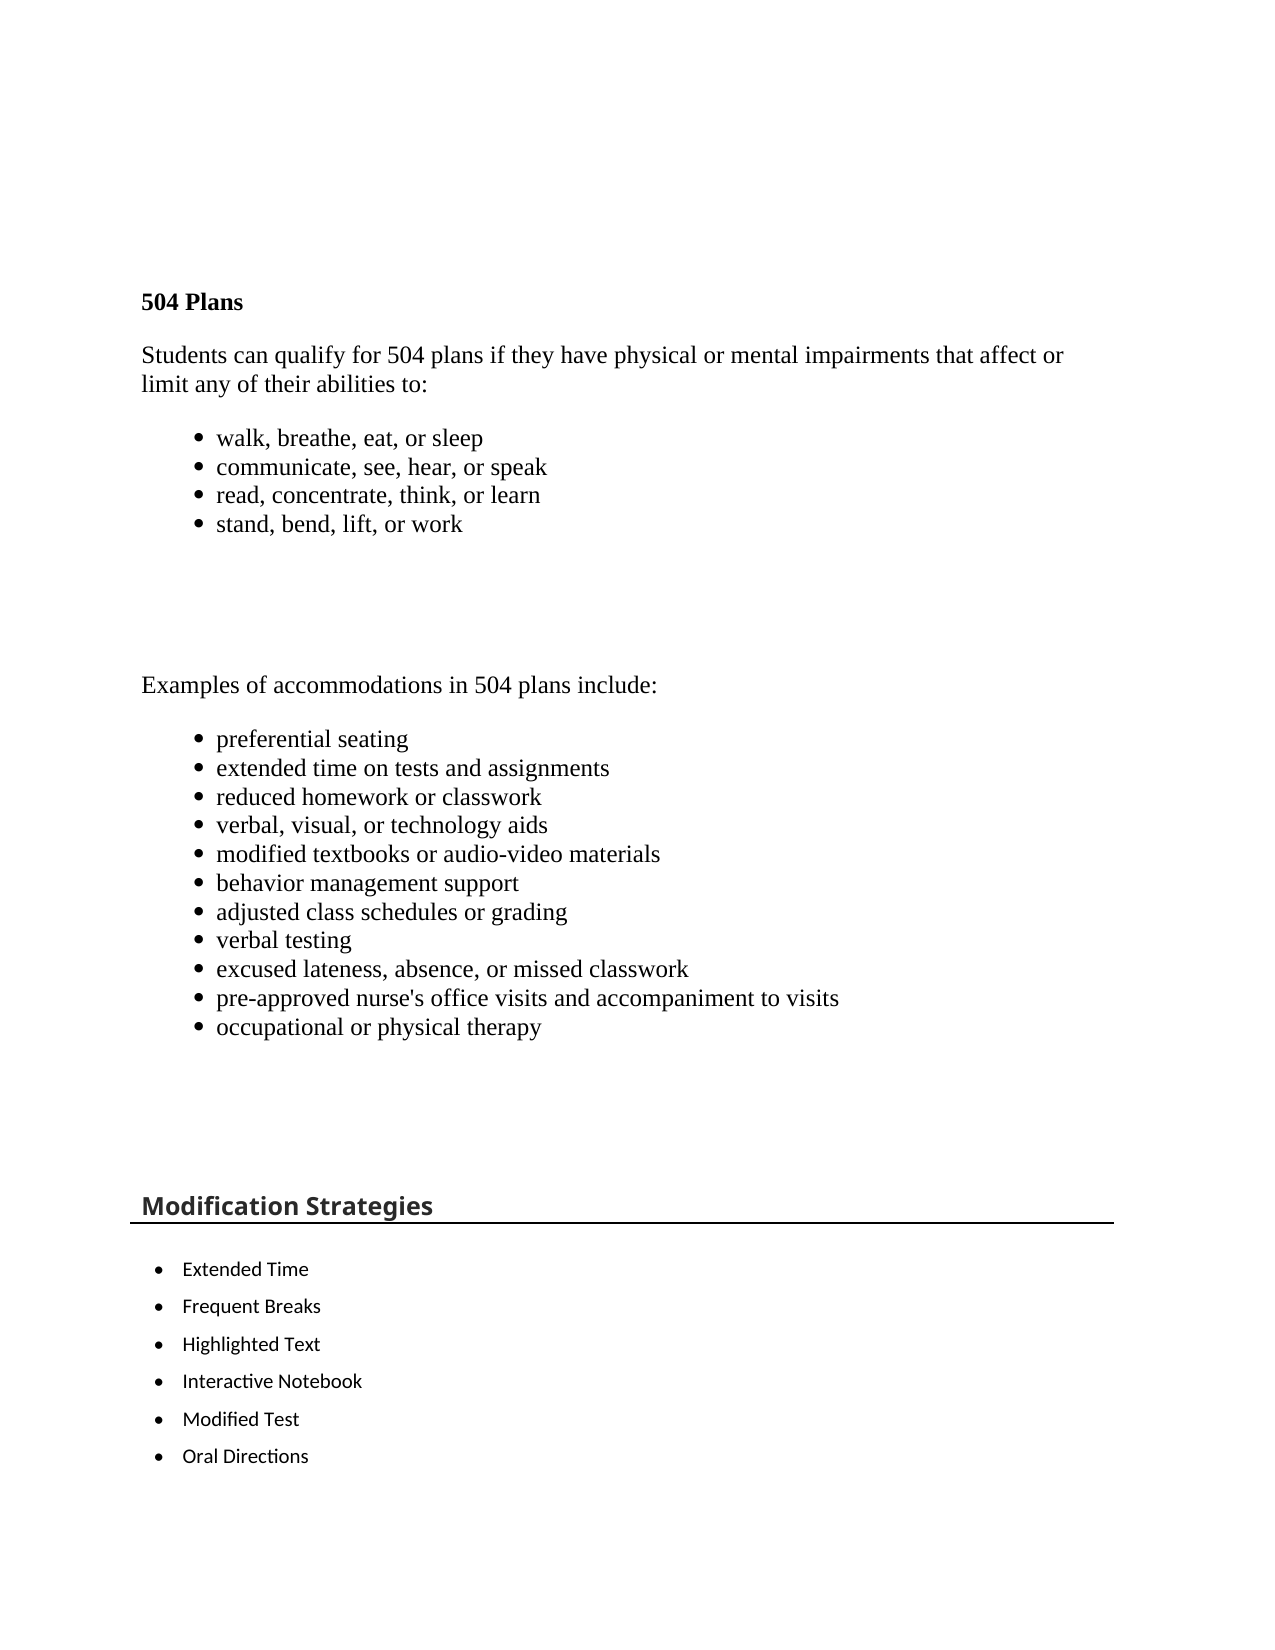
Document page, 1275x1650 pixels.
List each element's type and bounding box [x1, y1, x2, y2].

table_cell [104, 150, 1125, 1500]
